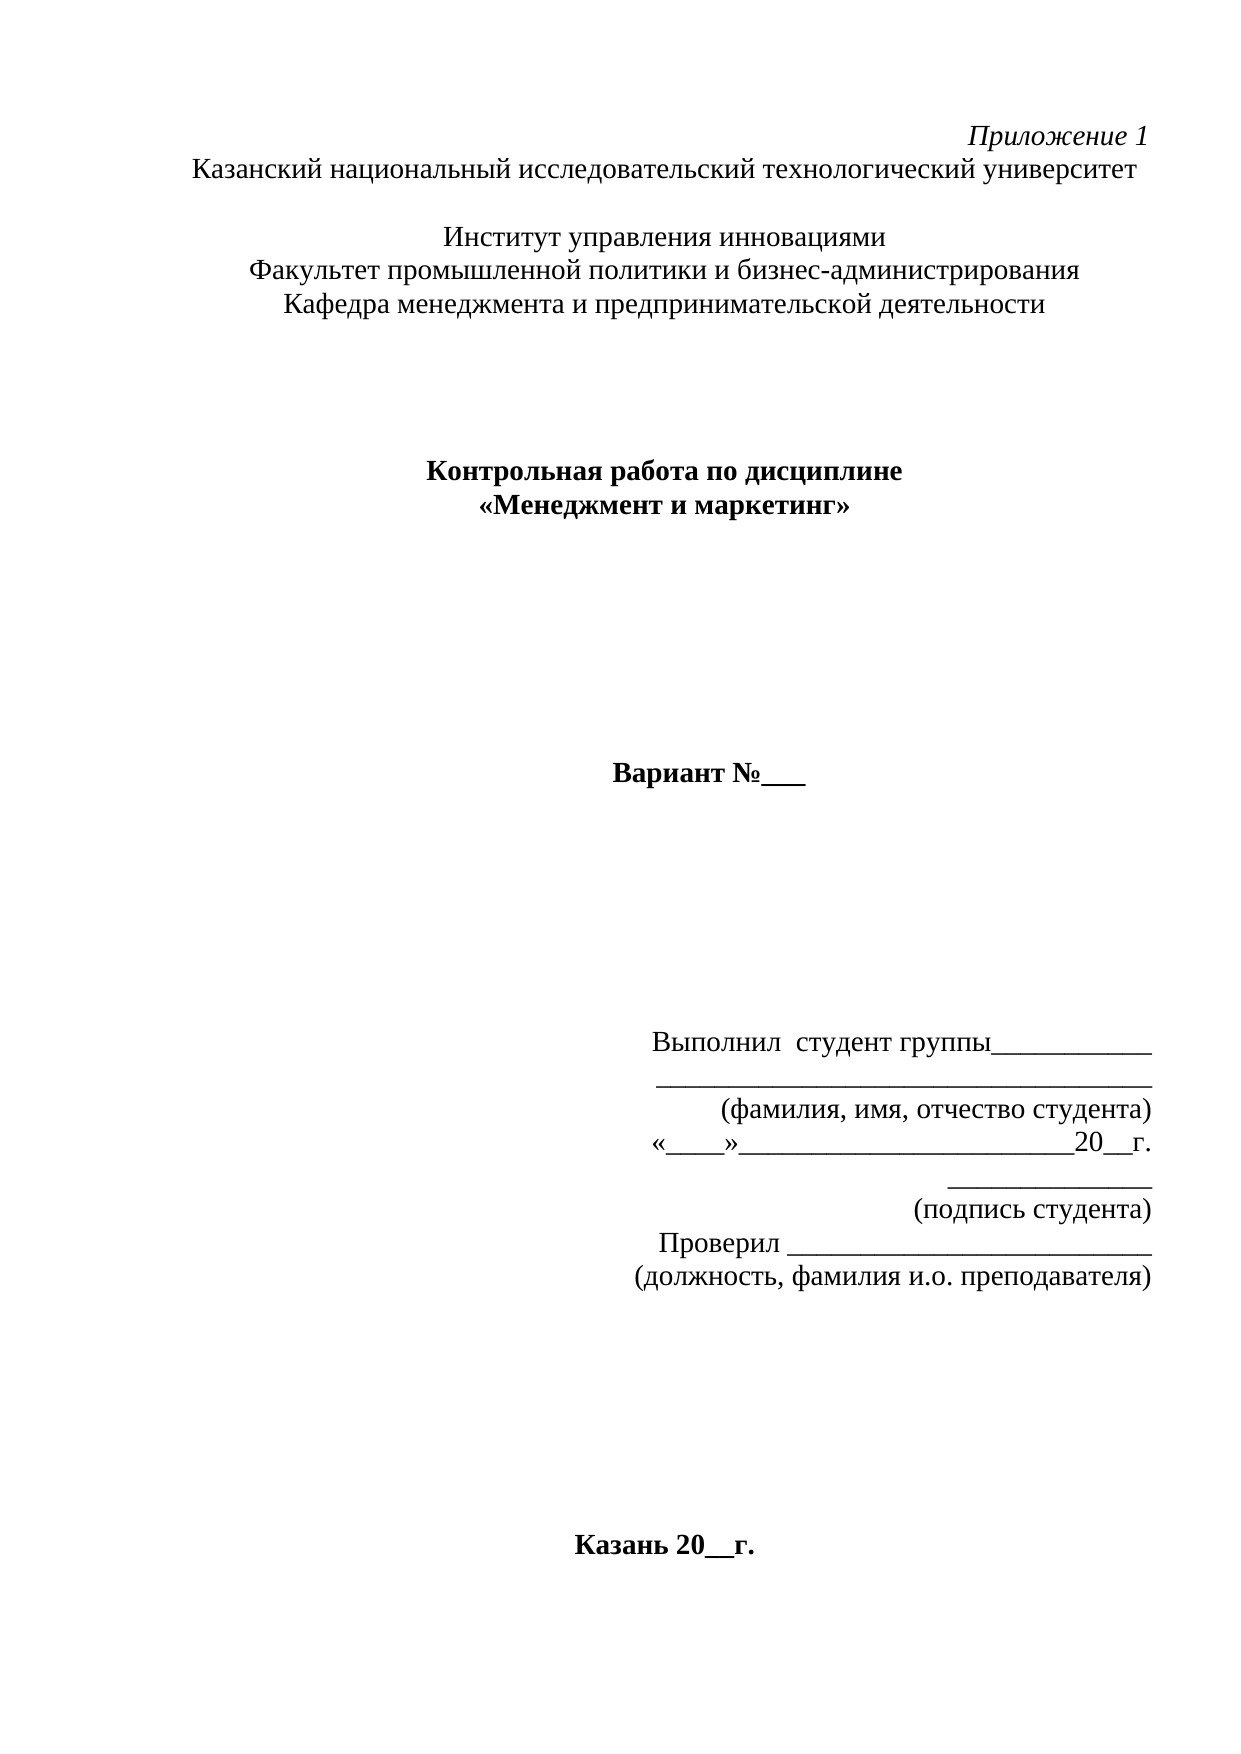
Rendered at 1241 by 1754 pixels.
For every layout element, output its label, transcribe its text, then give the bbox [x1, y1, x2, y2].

text Приложение 1 [177, 118, 1152, 152]
text «Менеджмент и маркетинг» [177, 487, 1152, 521]
text «____»_______________________20__г. [177, 1124, 1152, 1158]
text (фамилия, имя, отчество студента) [177, 1091, 1152, 1124]
text Институт управления инновациями [177, 219, 1152, 252]
text ______________ [177, 1158, 1152, 1191]
text Вариант №___ [177, 755, 1152, 789]
text Проверил _________________________ [177, 1225, 1152, 1258]
text (подпись студента) [177, 1191, 1152, 1225]
text Кафедра менеджмента и предпринимательской деятельности [177, 286, 1152, 319]
text Казанский национальный исследовательский технологический университет [177, 152, 1152, 185]
text Контрольная работа по дисциплине [177, 453, 1152, 487]
text Казань 20__г. [177, 1527, 1152, 1560]
text Выполнил студент группы___________ [177, 1024, 1152, 1057]
text Факультет промышленной политики и бизнес-администрирования [177, 252, 1152, 286]
text (должность, фамилия и.о. преподавателя) [177, 1258, 1152, 1292]
text __________________________________ [177, 1057, 1152, 1091]
